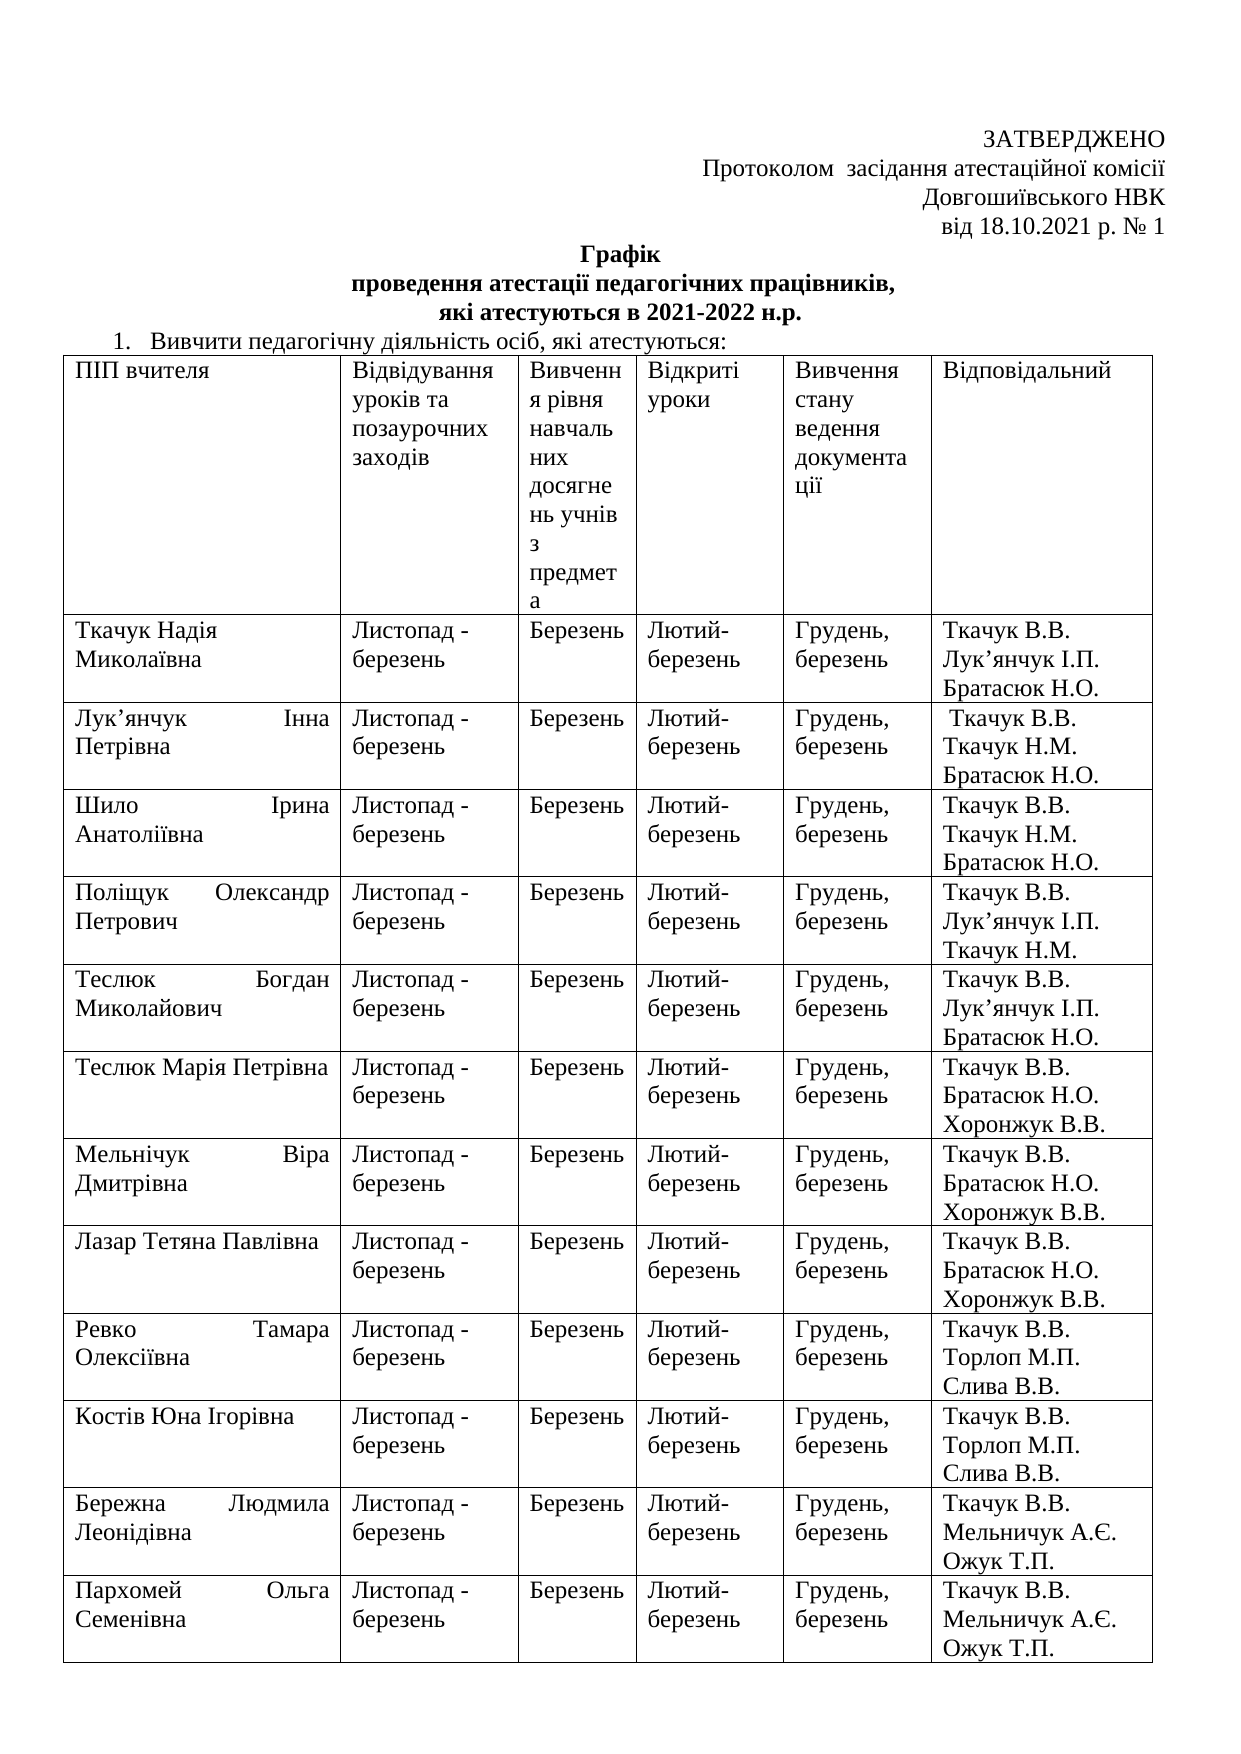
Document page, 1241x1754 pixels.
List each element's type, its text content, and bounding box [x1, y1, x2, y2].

table_cell Березень [519, 1226, 636, 1313]
table_cell Березень [519, 877, 636, 963]
text Протоколом засідання атестаційної комісії [75, 153, 1165, 182]
table_cell Ткачук В.В. Братасюк Н.О. Хоронжук В.В. [932, 1226, 1152, 1313]
text проведення атестації педагогічних працівників, [75, 268, 1165, 297]
table_cell Листопад -березень [341, 1052, 518, 1138]
table_cell Теслюк Богдан Миколайович [64, 965, 340, 1051]
table_cell Теслюк Марія Петрівна [64, 1052, 340, 1138]
table_cell Мельнічук Віра Дмитрівна [64, 1139, 340, 1225]
table_cell Лютий-березень [637, 790, 783, 876]
text Графік [75, 239, 1165, 268]
table_header ПІП вчителя [64, 356, 340, 614]
table_cell Листопад -березень [341, 615, 518, 702]
table_cell Лютий-березень [637, 877, 783, 963]
table_cell Лук’янчук Інна Петрівна [64, 703, 340, 789]
text від 18.10.2021 р. № 1 [75, 211, 1165, 239]
table_cell Бережна Людмила Леонідівна [64, 1488, 340, 1574]
table_cell Ткачук В.В. Ткачук Н.М. Братасюк Н.О. [932, 703, 1152, 789]
table_cell Грудень, березень [784, 703, 931, 789]
table_cell Грудень, березень [784, 1576, 931, 1662]
table_cell Листопад -березень [341, 703, 518, 789]
table_cell Ткачук В.В. Братасюк Н.О. Хоронжук В.В. [932, 1052, 1152, 1138]
table_cell Березень [519, 1052, 636, 1138]
table_cell Лютий-березень [637, 965, 783, 1051]
text які атестуються в 2021-2022 н.р. [75, 297, 1165, 326]
table_cell Листопад -березень [341, 1401, 518, 1487]
table_header Відповідальний [932, 356, 1152, 614]
table_cell Пархомей Ольга Семенівна [64, 1576, 340, 1662]
table_cell Листопад -березень [341, 1488, 518, 1574]
table_cell Березень [519, 790, 636, 876]
table_cell Листопад -березень [341, 877, 518, 963]
table_cell Грудень, березень [784, 1488, 931, 1574]
table_cell Ткачук В.В. Лук’янчук І.П. Ткачук Н.М. [932, 877, 1152, 963]
table_cell Лютий-березень [637, 1488, 783, 1574]
text ЗАТВЕРДЖЕНО [75, 124, 1165, 153]
table_cell Березень [519, 703, 636, 789]
table_cell Лазар Тетяна Павлівна [64, 1226, 340, 1313]
table_cell Листопад -березень [341, 1314, 518, 1400]
table_header Відвідування уроків та позаурочних заходів [341, 356, 518, 614]
table_cell Листопад -березень [341, 965, 518, 1051]
table_cell Ткачук В.В. Мельничук А.Є. Ожук Т.П. [932, 1576, 1152, 1662]
table_cell Ткачук В.В. Мельничук А.Є. Ожук Т.П. [932, 1488, 1152, 1574]
table_cell Листопад -березень [341, 1139, 518, 1225]
table_header Відкриті уроки [637, 356, 783, 614]
table_cell Грудень, березень [784, 1314, 931, 1400]
table_cell Ткачук В.В. Ткачук Н.М. Братасюк Н.О. [932, 790, 1152, 876]
table_cell Ткачук В.В. Братасюк Н.О. Хоронжук В.В. [932, 1139, 1152, 1225]
table_cell Ткачук В.В. Торлоп М.П. Слива В.В. [932, 1314, 1152, 1400]
table_cell Ревко Тамара Олексіївна [64, 1314, 340, 1400]
table_cell Лютий-березень [637, 1576, 783, 1662]
table_cell Костів Юна Ігорівна [64, 1401, 340, 1487]
table_cell Листопад -березень [341, 1576, 518, 1662]
table_cell Лютий-березень [637, 703, 783, 789]
table_cell Поліщук Олександр Петрович [64, 877, 340, 963]
table_cell Грудень, березень [784, 1139, 931, 1225]
table_cell Листопад -березень [341, 790, 518, 876]
table_cell Березень [519, 1576, 636, 1662]
table_cell Грудень, березень [784, 1401, 931, 1487]
list Вивчити педагогічну діяльність осіб, які атестуються: [112, 326, 1165, 354]
table_cell Ткачук В.В. Лук’янчук І.П. Братасюк Н.О. [932, 615, 1152, 702]
table_cell Лютий-березень [637, 615, 783, 702]
table_cell Березень [519, 1401, 636, 1487]
table_cell Грудень, березень [784, 1052, 931, 1138]
table_cell Листопад -березень [341, 1226, 518, 1313]
table_cell Грудень, березень [784, 615, 931, 702]
table_cell Березень [519, 1314, 636, 1400]
table_cell Лютий-березень [637, 1314, 783, 1400]
table_cell Лютий-березень [637, 1139, 783, 1225]
table_cell Березень [519, 1139, 636, 1225]
table_cell Березень [519, 965, 636, 1051]
table_cell Лютий-березень [637, 1052, 783, 1138]
table_cell Лютий-березень [637, 1401, 783, 1487]
table_cell Грудень, березень [784, 790, 931, 876]
table_cell Грудень, березень [784, 1226, 931, 1313]
table_header Вивчення рівня навчальних досягнень учнів з предмета [519, 356, 636, 614]
table_header Вивчення стану ведення документації [784, 356, 931, 614]
table_cell Грудень, березень [784, 965, 931, 1051]
table_cell Шило Ірина Анатоліївна [64, 790, 340, 876]
table_cell Березень [519, 615, 636, 702]
table_cell Лютий-березень [637, 1226, 783, 1313]
table_cell Березень [519, 1488, 636, 1574]
table_cell Ткачук Надія Миколаївна [64, 615, 340, 702]
table_cell Грудень, березень [784, 877, 931, 963]
table_cell Ткачук В.В. Лук’янчук І.П. Братасюк Н.О. [932, 965, 1152, 1051]
table_cell Ткачук В.В. Торлоп М.П. Слива В.В. [932, 1401, 1152, 1487]
text Довгошиївського НВК [75, 182, 1165, 211]
